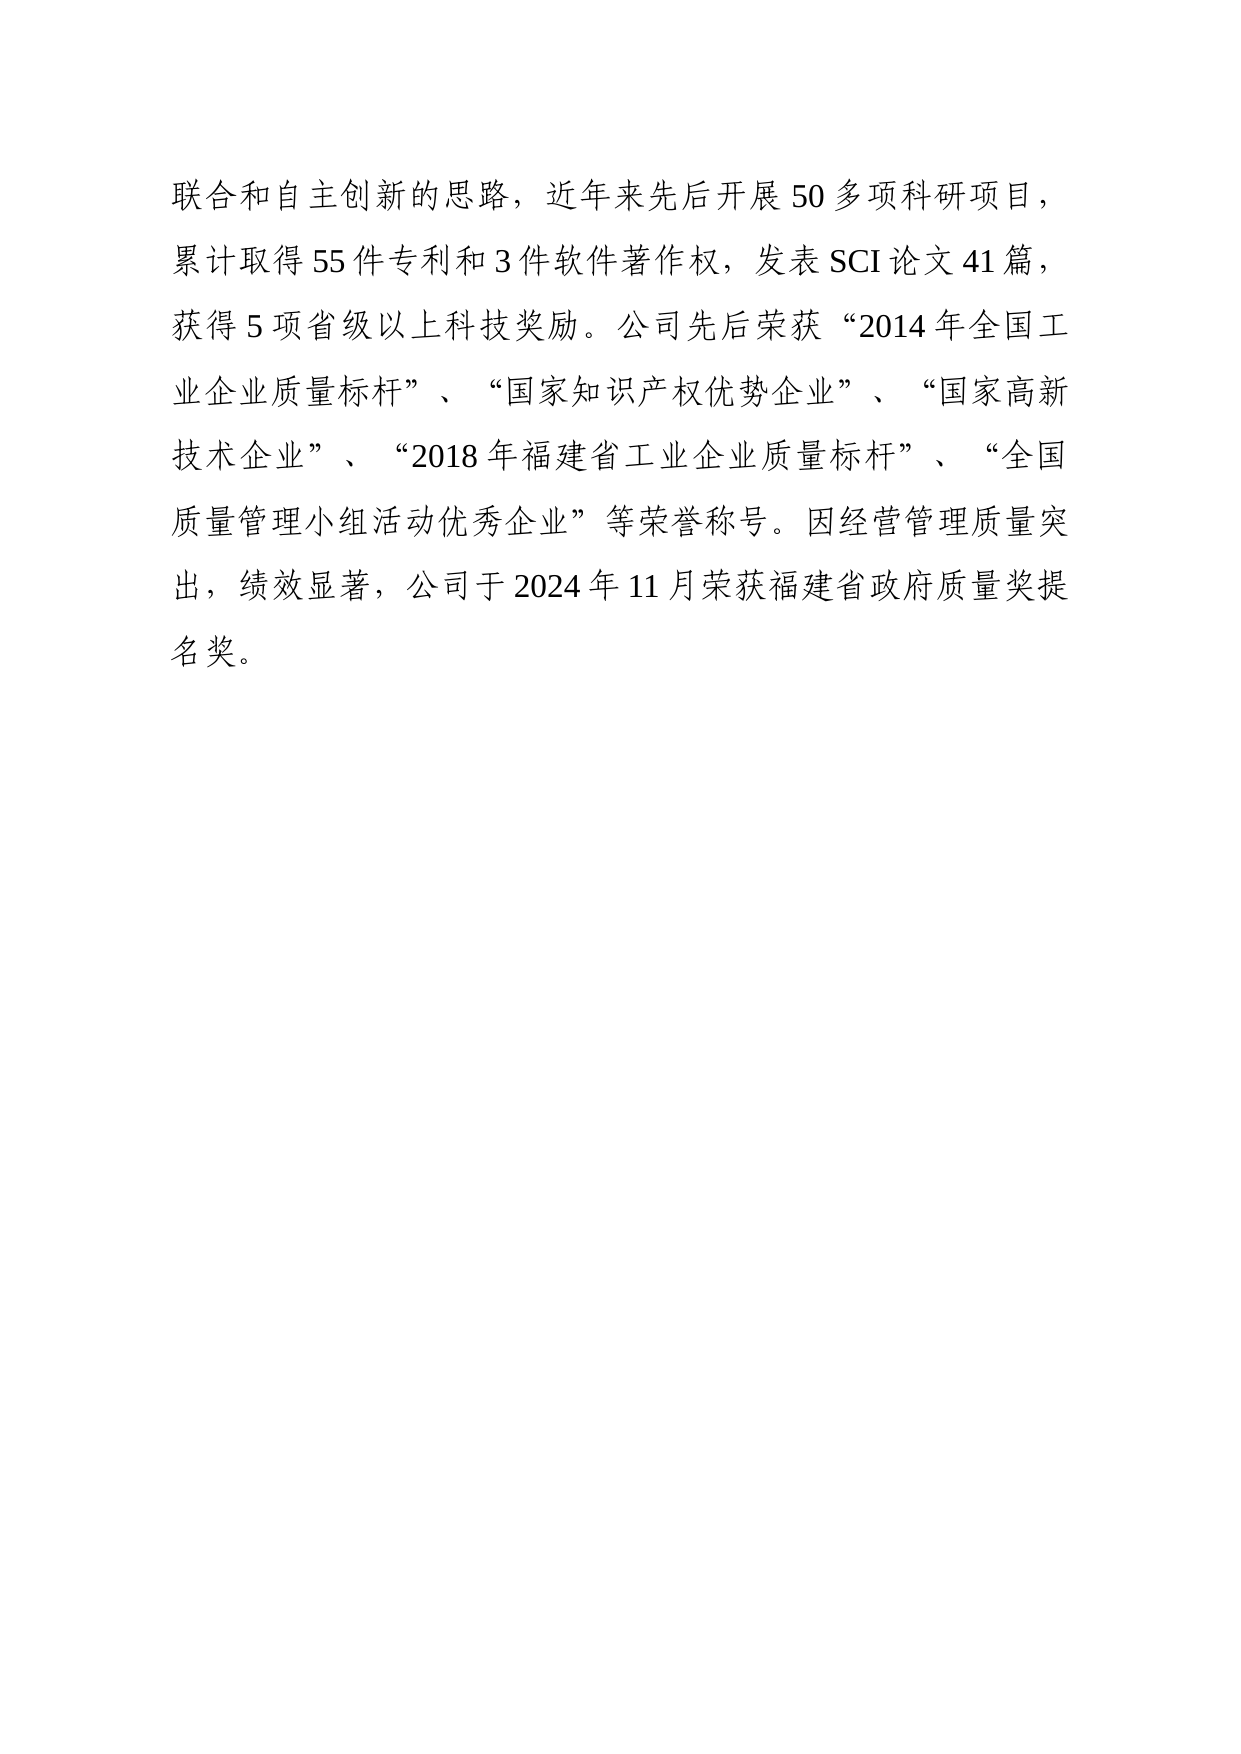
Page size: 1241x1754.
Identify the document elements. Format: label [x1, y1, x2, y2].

text [170, 162, 1070, 682]
